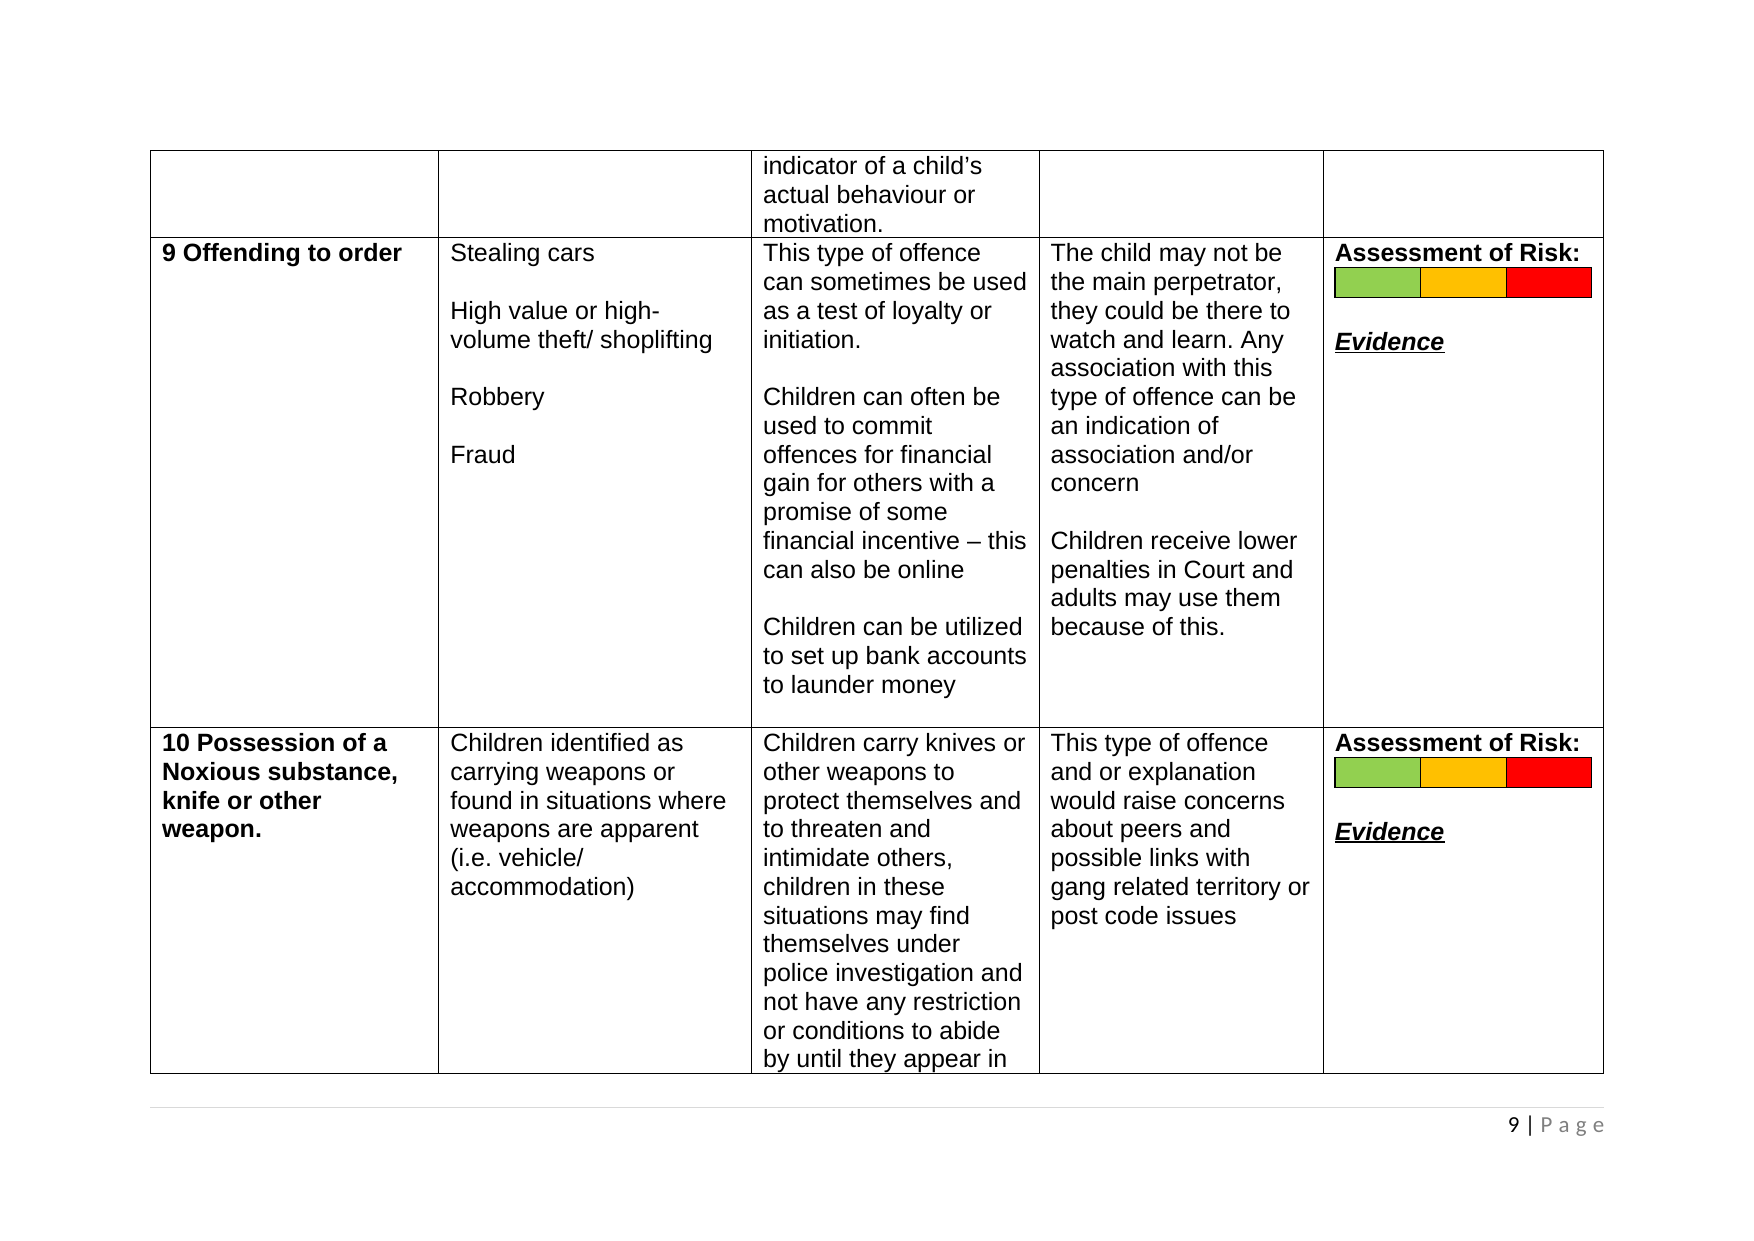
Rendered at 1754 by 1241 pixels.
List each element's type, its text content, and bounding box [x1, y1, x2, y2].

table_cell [1324, 728, 1603, 1073]
table_cell [151, 151, 438, 237]
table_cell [439, 151, 751, 237]
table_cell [1040, 728, 1323, 1073]
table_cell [1324, 151, 1603, 237]
table_cell This type of offence can sometimes be used as a test of loyalty or initiation. Children can often be used to commit offences for financial gain for others with a promise of some financial incentive – this can also be online Children can be utilized to set up bank accounts to launder money [752, 238, 1039, 727]
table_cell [439, 728, 751, 1073]
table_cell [151, 728, 438, 1073]
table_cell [1040, 151, 1323, 237]
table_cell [752, 728, 1039, 1073]
table_cell 9 Offending to order [151, 238, 438, 727]
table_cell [752, 151, 1039, 237]
table_cell The child may not be the main perpetrator, they could be there to watch and learn. Any association with this type of offence can be an indication of association and/or concern Children receive lower penalties in Court and adults may use them because of this. [1040, 238, 1323, 727]
table_cell Stealing cars High value or high-volume theft/ shoplifting Robbery Fraud [439, 238, 751, 727]
table_cell Assessment of Risk: Evidence [1324, 238, 1603, 727]
